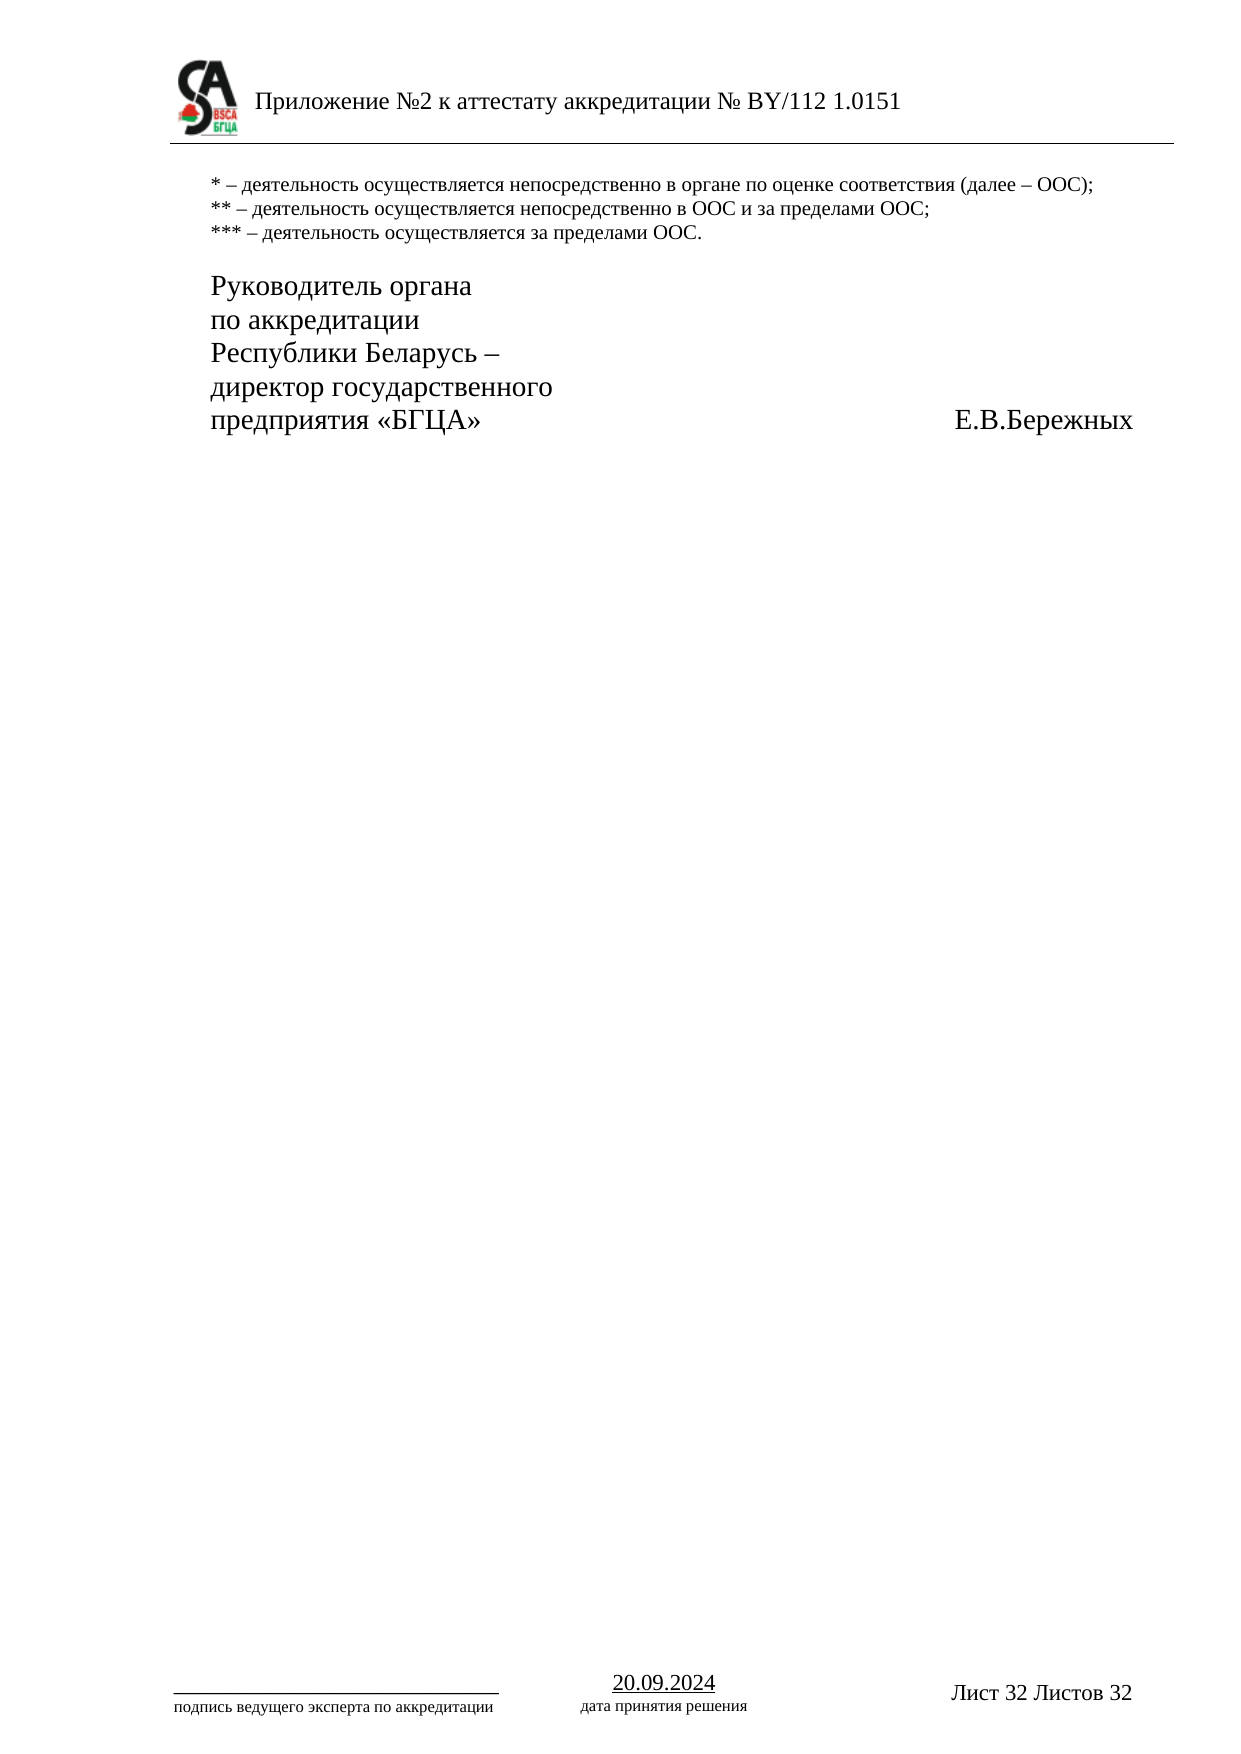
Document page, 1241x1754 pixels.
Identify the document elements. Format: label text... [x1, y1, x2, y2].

text директор государственного [177, 369, 1181, 402]
text по аккредитации [177, 302, 1181, 335]
text * – деятельность осуществляется непосредственно в органе по оценке соответствия (далее – ООС); [177, 172, 1181, 196]
text ** – деятельность осуществляется непосредственно в ООС и за пределами ООС; [177, 196, 1181, 220]
text Руководитель органа [177, 268, 1181, 302]
picture [177, 59, 239, 136]
text *** – деятельность осуществляется за пределами ООС. [177, 220, 1181, 244]
text Республики Беларусь – [177, 335, 1181, 369]
text предприятия «БГЦА» Е.В.Бережных [177, 402, 1181, 436]
